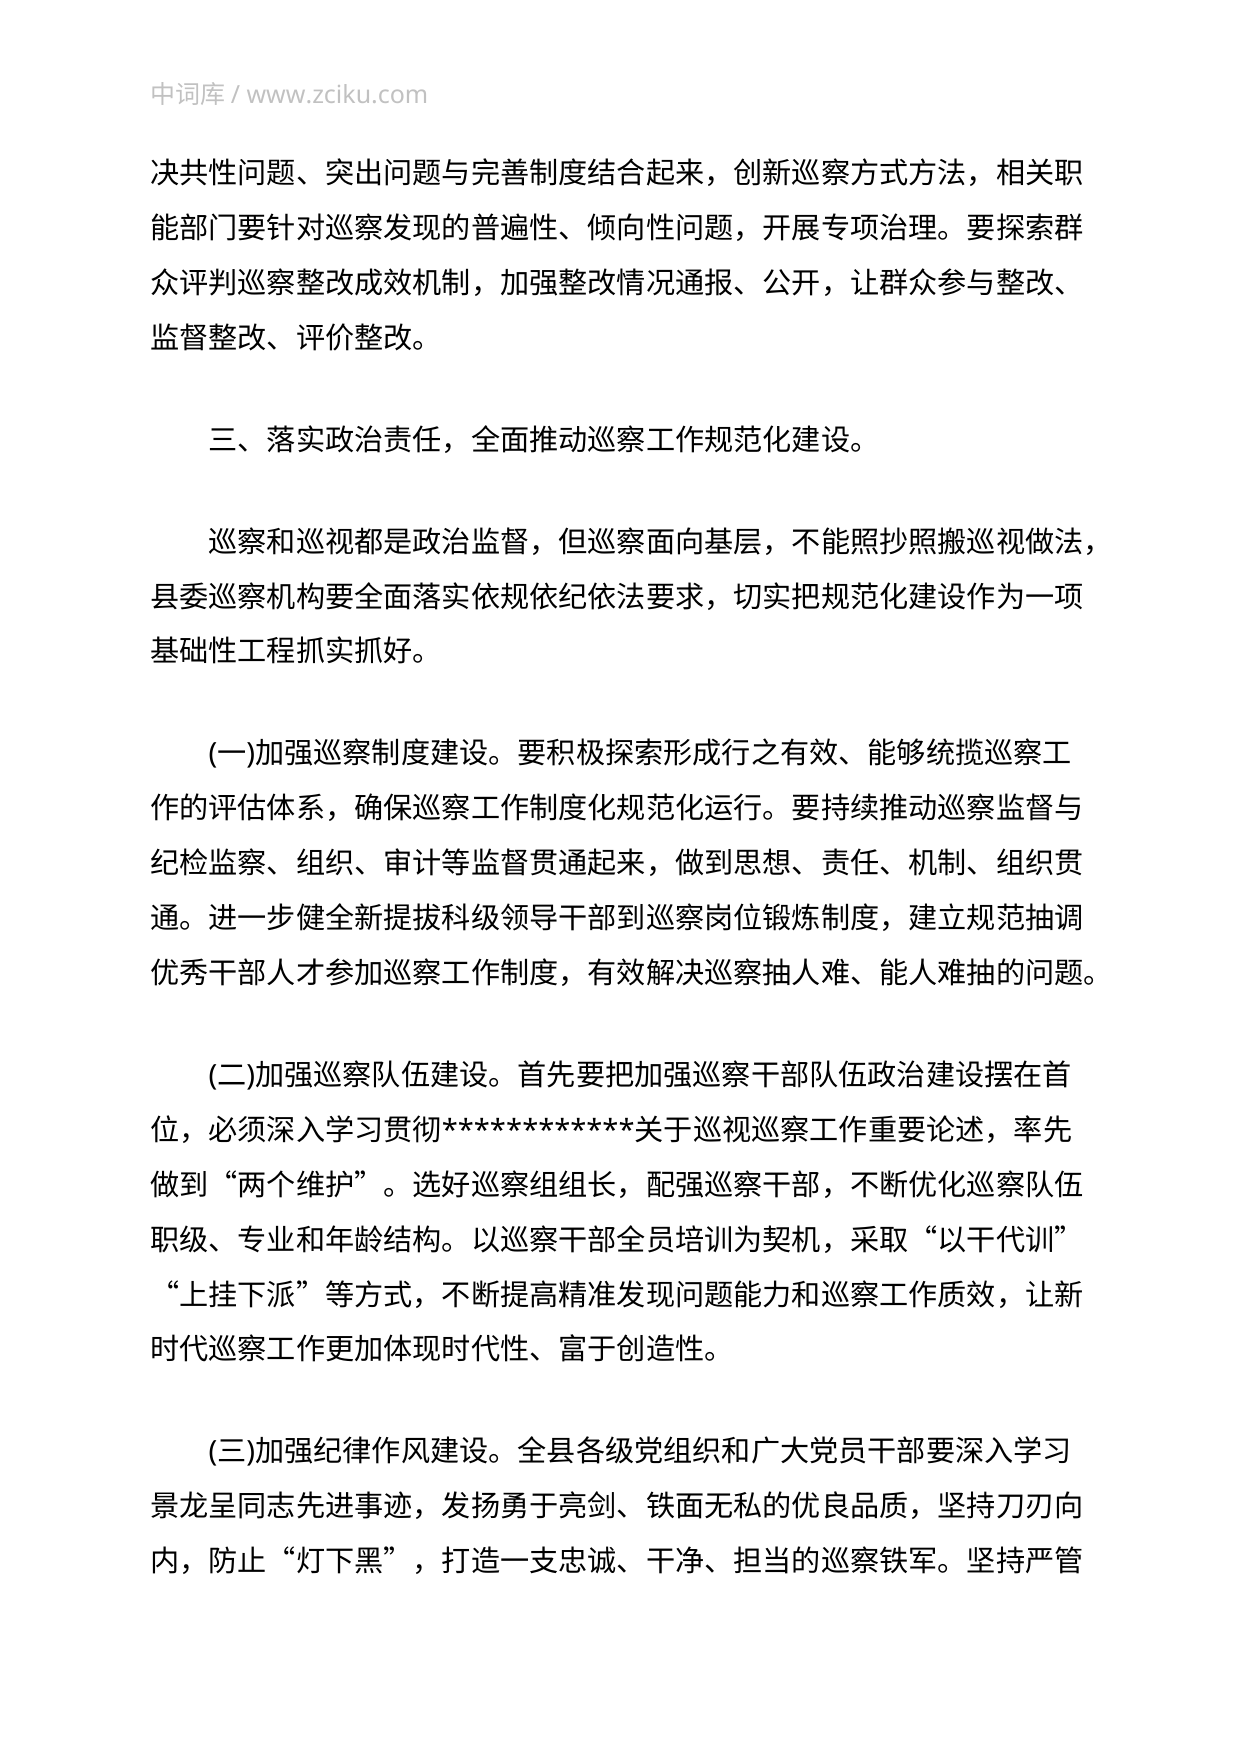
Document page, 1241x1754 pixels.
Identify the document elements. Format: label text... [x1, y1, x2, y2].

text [150, 150, 1090, 357]
text 巡察和巡视都是政治监督，但巡察面向基层，不能照抄照搬巡视做法，县委巡察机构要全面落实依规依纪依法要求，切实把规范化建设作为一项基础性工程抓实抓好。 [150, 518, 1090, 670]
text (二)加强巡察队伍建设。首先要把加强巡察干部队伍政治建设摆在首位，必须深入学习贯彻************关于巡视巡察工作重要论述，率先做到“两个维护”。选好巡察组组长，配强巡察干部，不断优化巡察队伍职级、专业和年龄结构。以巡察干部全员培训为契机，采取“以干代训”“上挂下派”等方式，不断提高精准发现问题能力和巡察工作质效，让新时代巡察工作更加体现时代性、富于创造性。 [150, 1051, 1090, 1368]
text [150, 1428, 1090, 1580]
text 三、落实政治责任，全面推动巡察工作规范化建设。 [150, 416, 1090, 459]
text (一)加强巡察制度建设。要积极探索形成行之有效、能够统揽巡察工作的评估体系，确保巡察工作制度化规范化运行。要持续推动巡察监督与纪检监察、组织、审计等监督贯通起来，做到思想、责任、机制、组织贯通。进一步健全新提拔科级领导干部到巡察岗位锻炼制度，建立规范抽调优秀干部人才参加巡察工作制度，有效解决巡察抽人难、能人难抽的问题。 [150, 730, 1090, 992]
